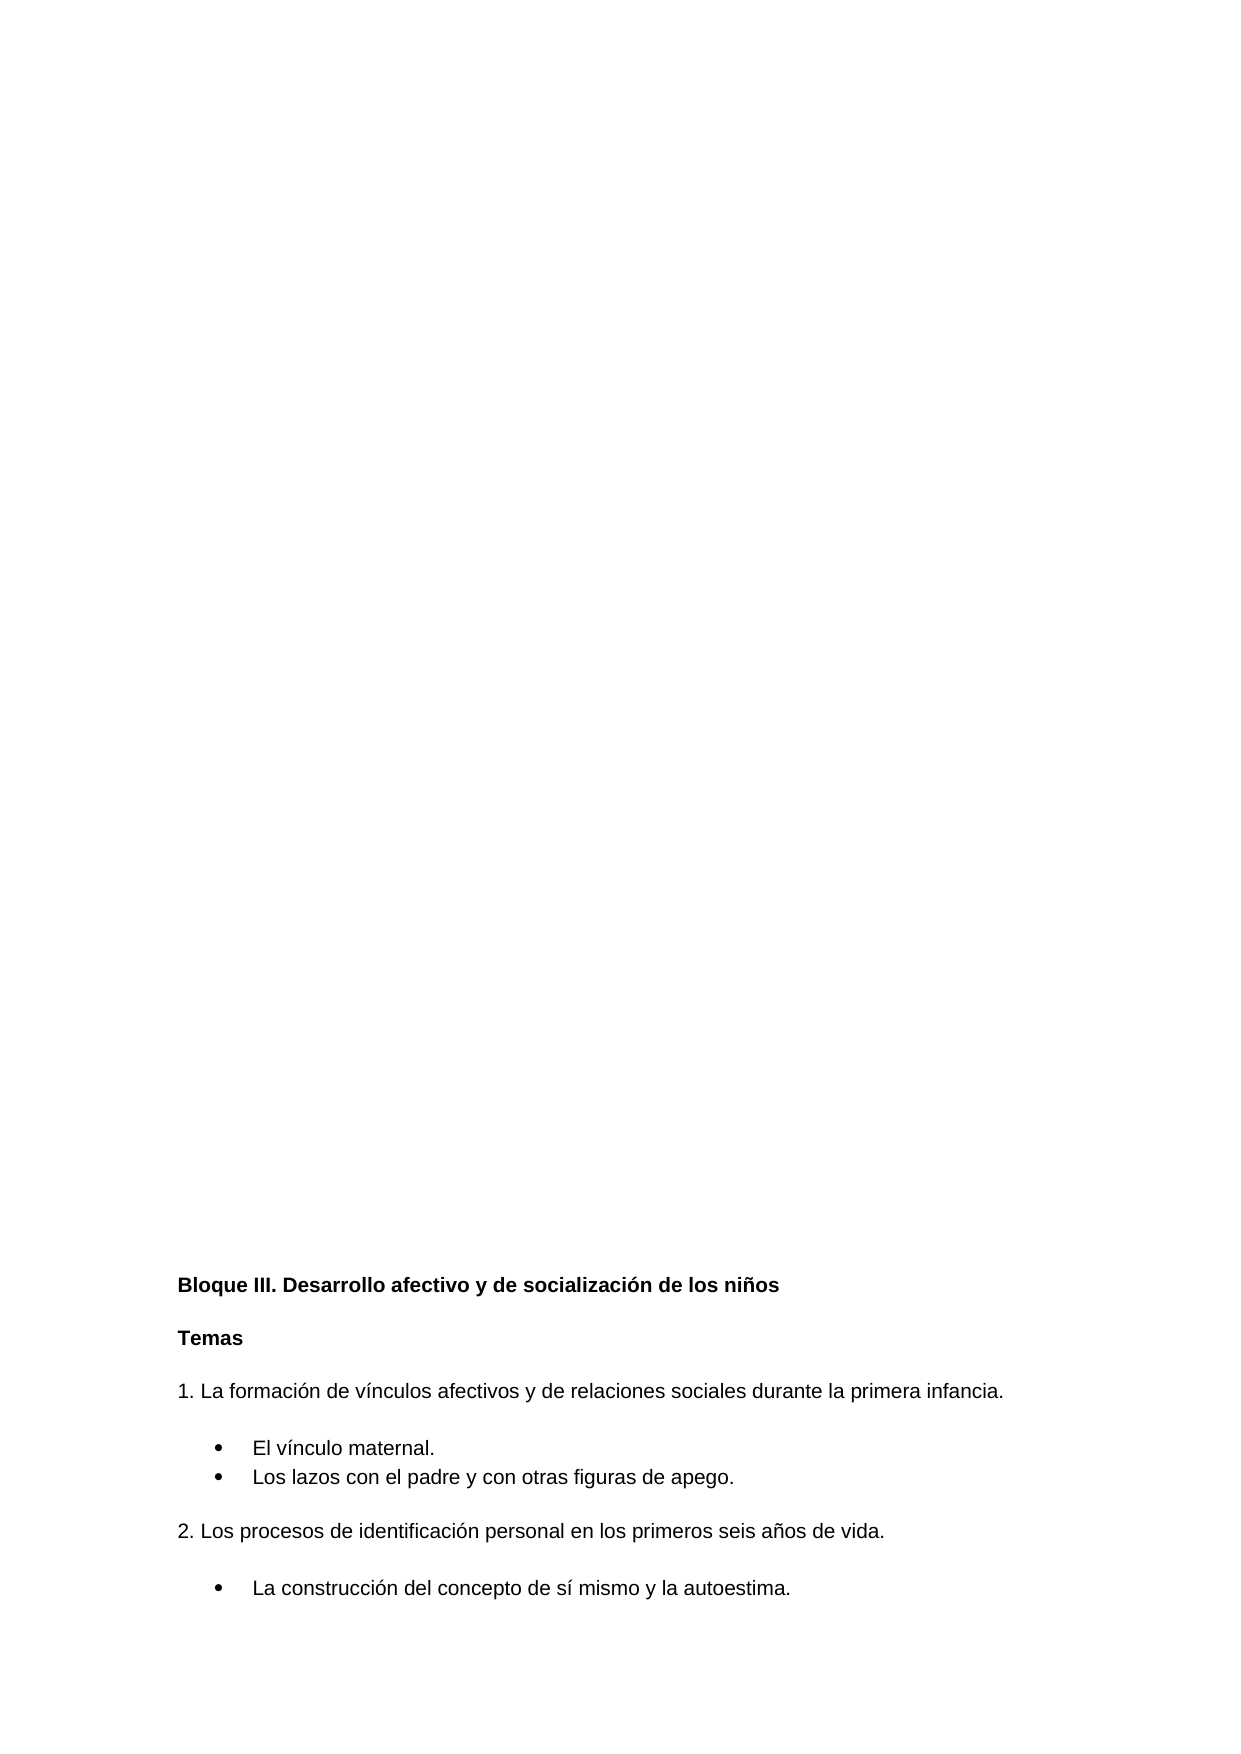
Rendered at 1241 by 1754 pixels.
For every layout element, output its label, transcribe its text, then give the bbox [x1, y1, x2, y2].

text Temas [177, 1326, 1063, 1350]
text Bloque III. Desarrollo afectivo y de socialización de los niños [177, 1273, 1063, 1297]
text 1. La formación de vínculos afectivos y de relaciones sociales durante la primera infancia. [177, 1379, 1063, 1403]
list La construcción del concepto de sí mismo y la autoestima. [215, 1572, 1063, 1601]
list Los lazos con el padre y con otras figuras de apego. [215, 1461, 1063, 1489]
text 2. Los procesos de identificación personal en los primeros seis años de vida. [177, 1519, 1063, 1543]
list El vínculo maternal. [215, 1432, 1063, 1461]
